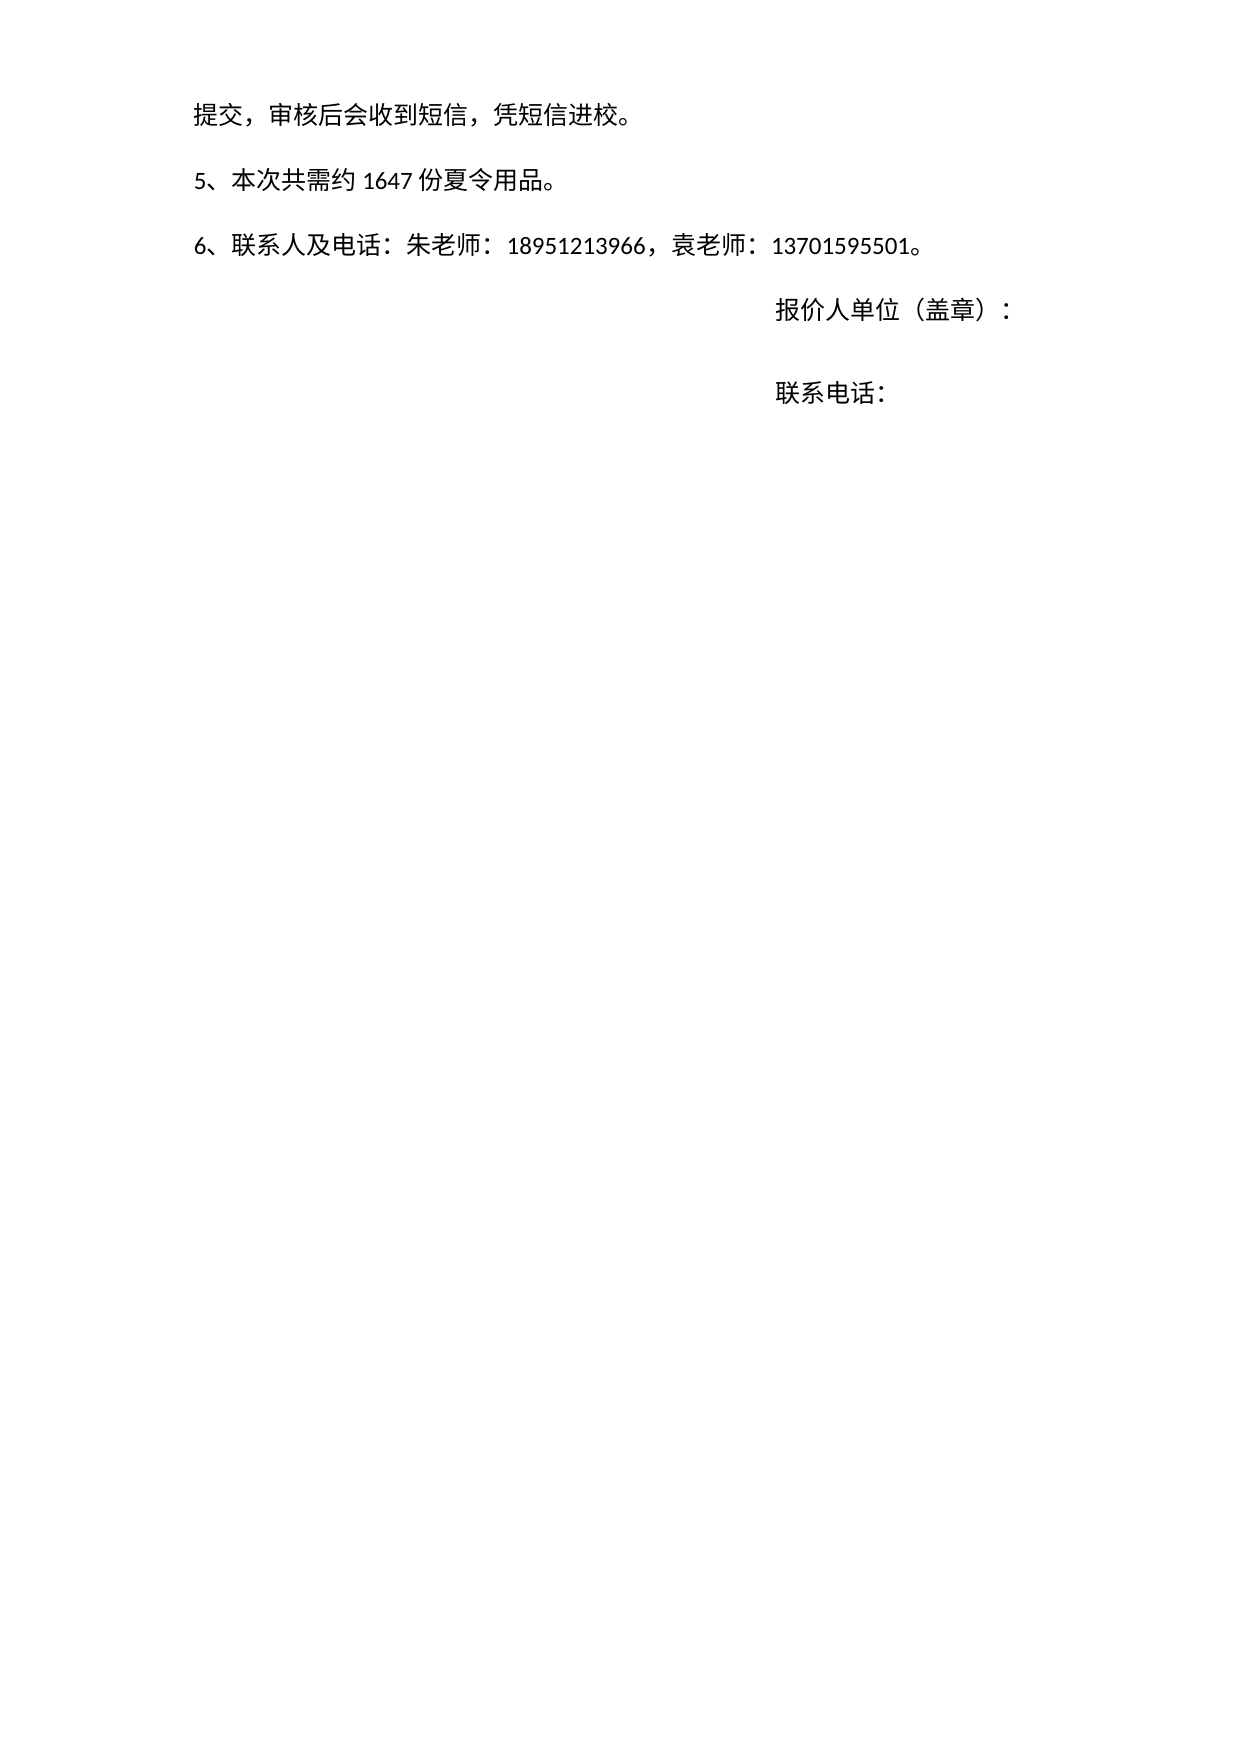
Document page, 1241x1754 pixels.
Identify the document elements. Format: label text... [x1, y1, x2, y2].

list 本次共需约 1647 份夏令用品。 [194, 146, 1165, 211]
text 联系电话： [75, 359, 1165, 424]
list 联系人及电话：朱老师：18951213966，袁老师：13701595501。 [194, 211, 1165, 276]
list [194, 81, 1165, 146]
text 报价人单位（盖章）： [75, 276, 1165, 341]
